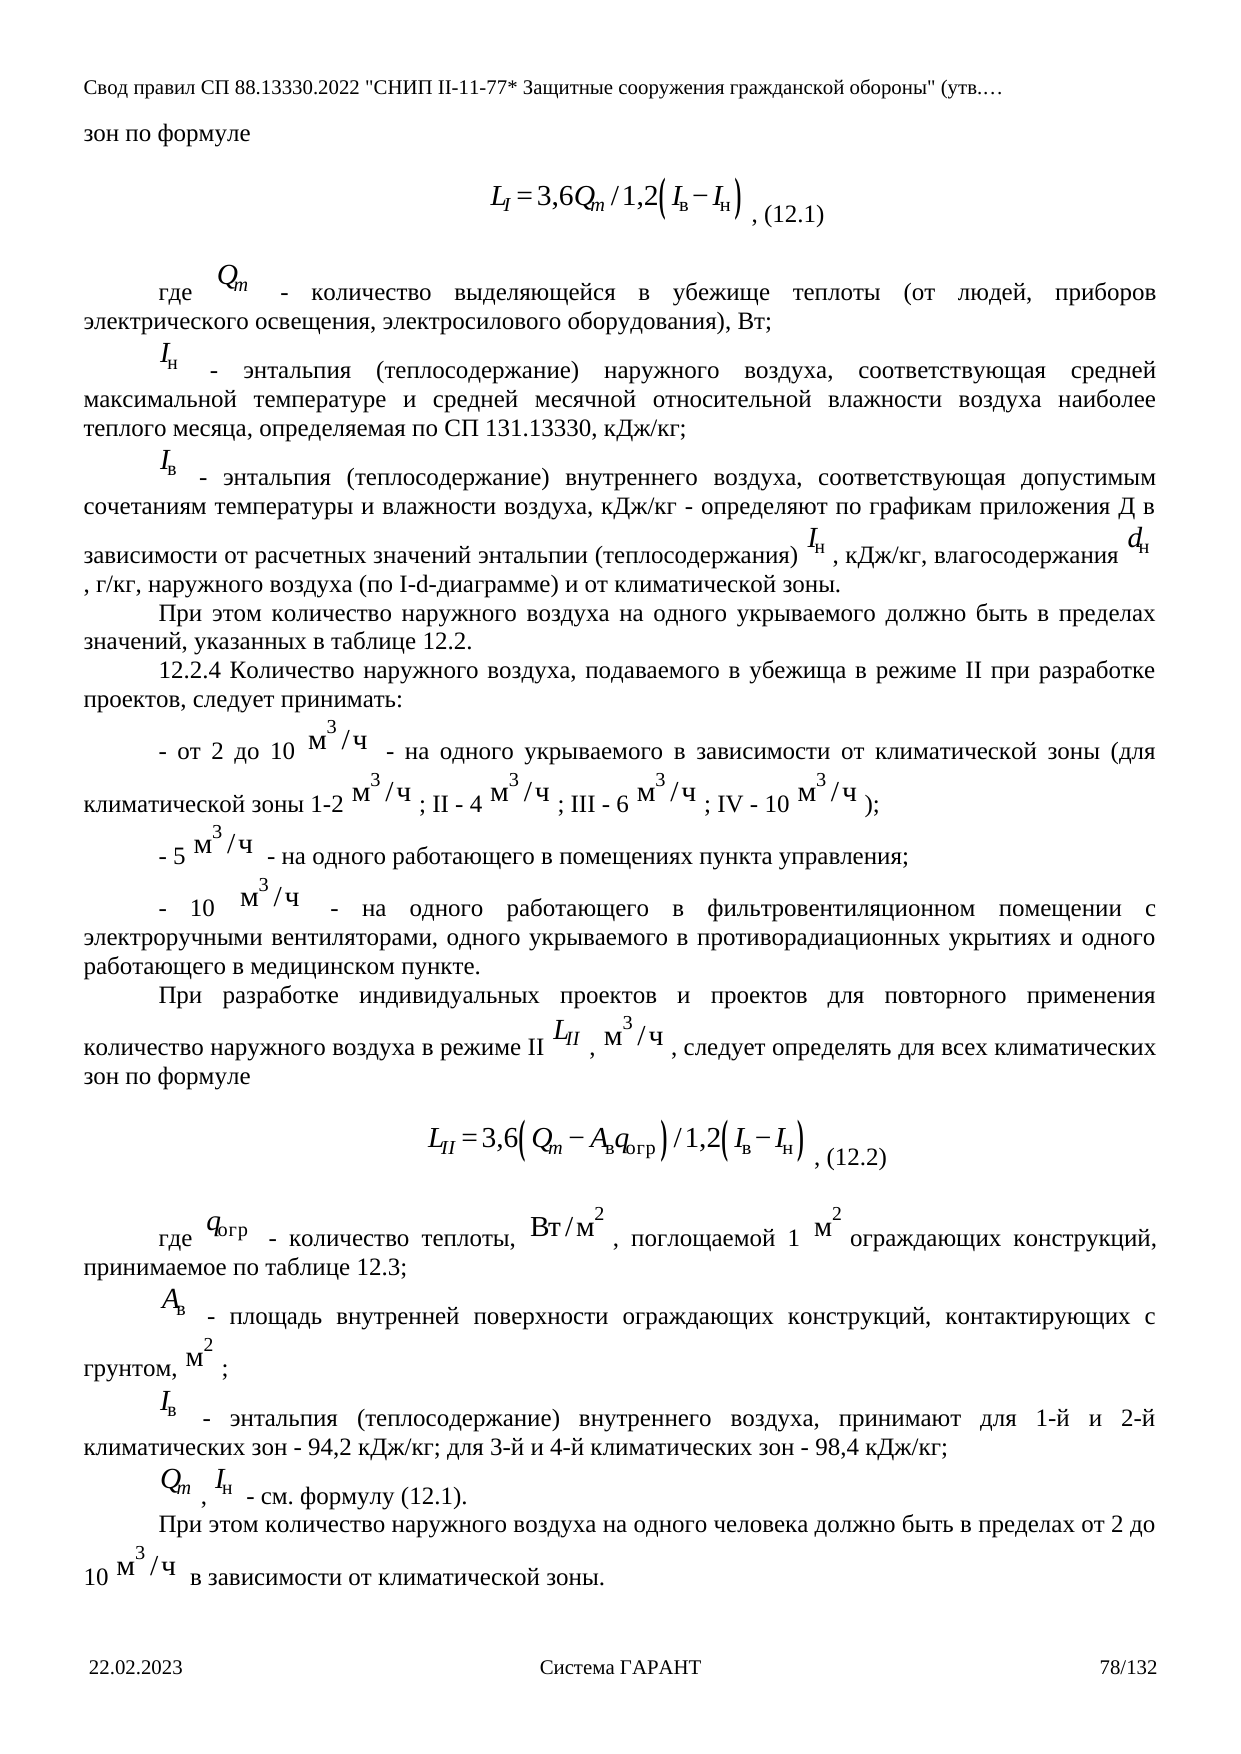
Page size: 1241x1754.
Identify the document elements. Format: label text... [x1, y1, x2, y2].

text - 10 - на одного работающего в фильтровентиляционном помещении с электроручными вентиляторами, одного укрываемого в противорадиационных укрытиях и одного работающего в медицинском пункте. [83, 870, 1157, 980]
text - энтальпия (теплосодержание) наружного воздуха, соответствующая средней максимальной температуре и средней месячной относительной влажности воздуха наиболее теплого месяца, определяемая по СП 131.13330, кДж/кг; [83, 335, 1157, 442]
text При этом количество наружного воздуха на одного укрываемого должно быть в пределах значений, указанных в таблице 12.2. [83, 598, 1157, 655]
text - энтальпия (теплосодержание) внутреннего воздуха, принимают для 1-й и 2-й климатических зон - 94,2 кДж/кг; для 3-й и 4-й климатических зон - 98,4 кДж/кг; [83, 1382, 1157, 1460]
text При этом количество наружного воздуха на одного человека должно быть в пределах от 2 до 10 в зависимости от климатической зоны. [83, 1509, 1157, 1591]
text где - количество теплоты, , поглощаемой 1 ограждающих конструкций, принимаемое по таблице 12.3; [83, 1199, 1157, 1281]
text - 5 - на одного работающего в помещениях пункта управления; [83, 817, 1157, 870]
text - площадь внутренней поверхности ограждающих конструкций, контактирующих с грунтом, ; [83, 1281, 1157, 1382]
text - энтальпия (теплосодержание) внутреннего воздуха, соответствующая допустимым сочетаниям температуры и влажности воздуха, кДж/кг - определяют по графикам приложения Д в зависимости от расчетных значений энтальпии (теплосодержания) , кДж/кг, влагосодержания , г/кг, наружного воздуха (по I-d-диаграмме) и от климатической зоны. [83, 442, 1157, 598]
text , - см. формулу (12.1). [83, 1460, 1157, 1509]
text , (12.1) [83, 176, 1157, 228]
text где - количество выделяющейся в убежище теплоты (от людей, приборов электрического освещения, электросилового оборудования), Вт; [83, 257, 1157, 335]
text - от 2 до 10 - на одного укрываемого в зависимости от климатической зоны (для климатической зоны 1-2 ; II - 4 ; III - 6 ; IV - 10 ); [83, 713, 1157, 817]
text 12.2.4 Количество наружного воздуха, подаваемого в убежища в режиме II при разработке проектов, следует принимать: [83, 655, 1157, 713]
text При разработке индивидуальных проектов и проектов для повторного применения количество наружного воздуха в режиме II , , следует определять для всех климатических зон по формуле [83, 980, 1157, 1089]
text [83, 118, 1157, 147]
text , (12.2) [83, 1118, 1157, 1171]
